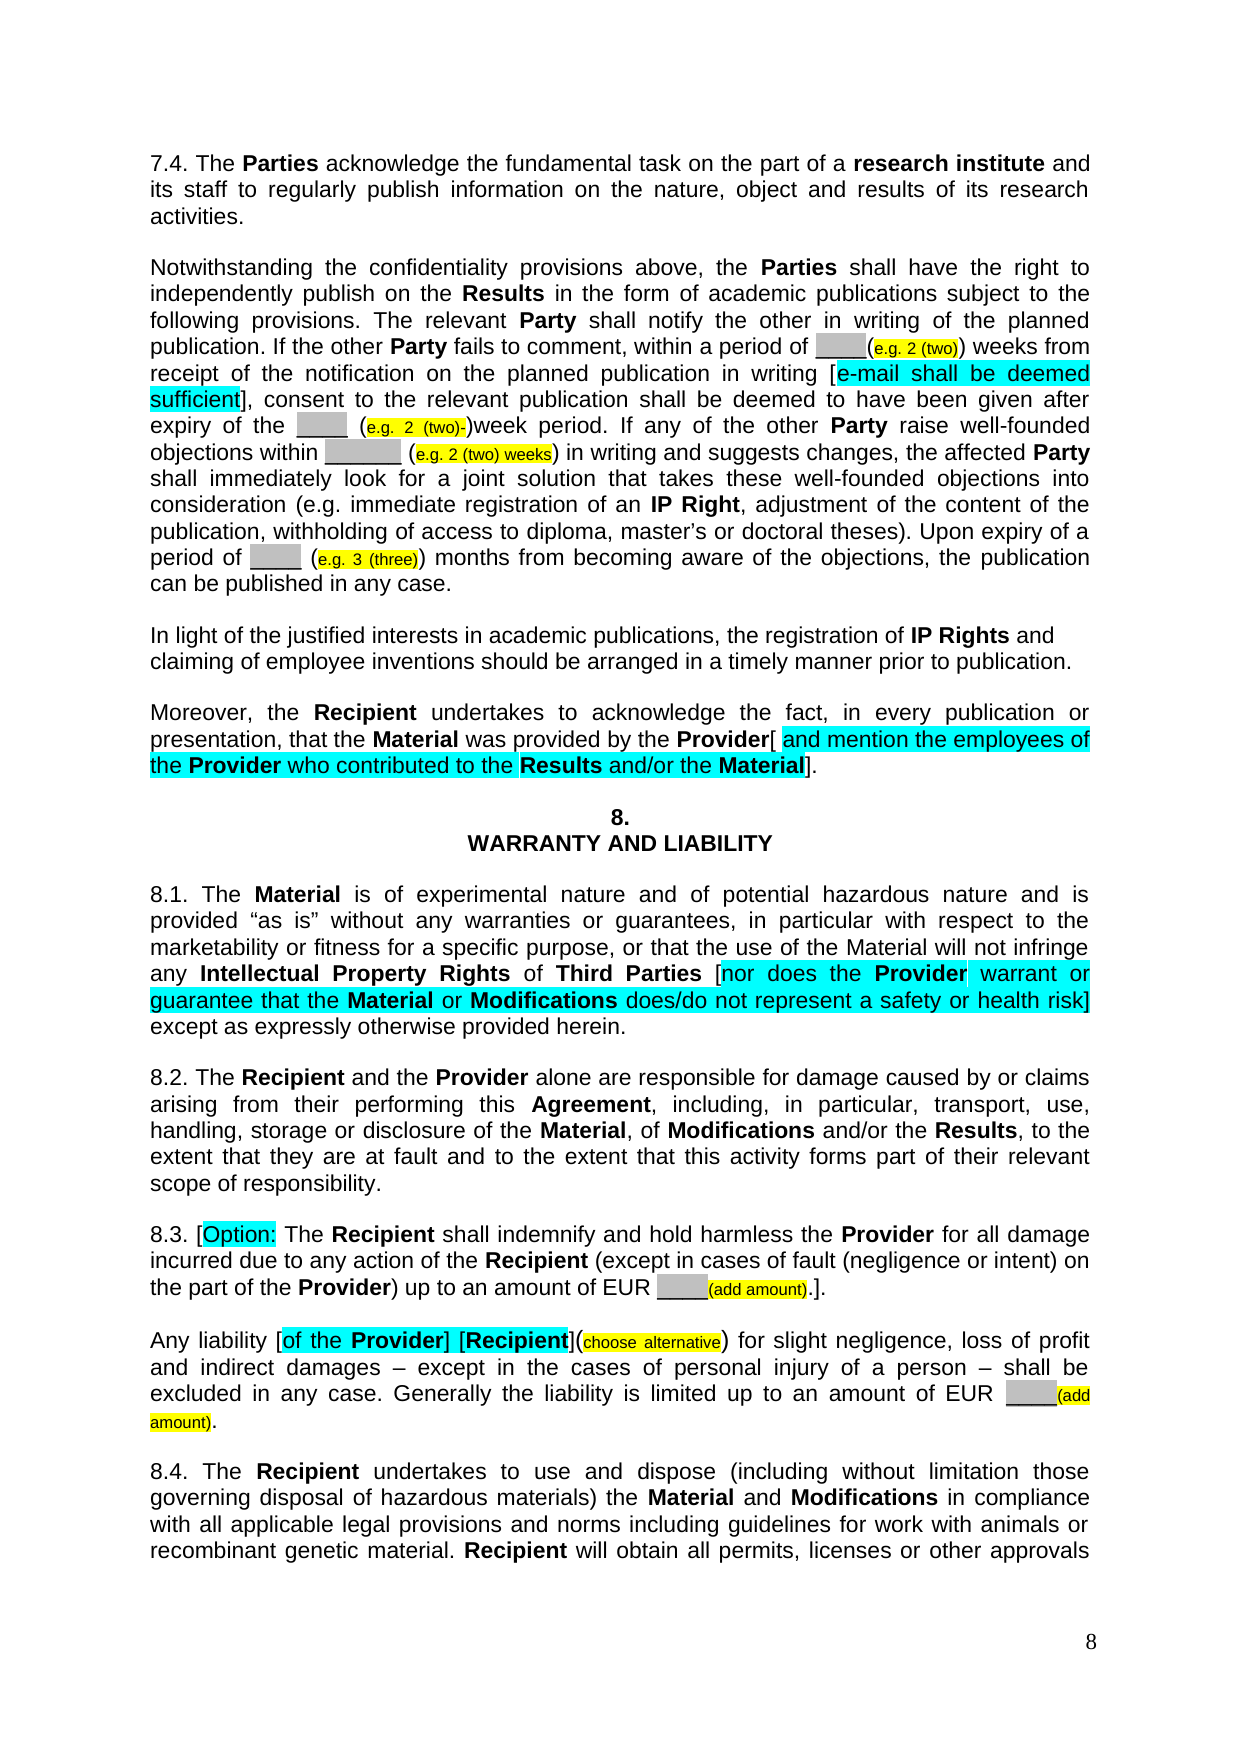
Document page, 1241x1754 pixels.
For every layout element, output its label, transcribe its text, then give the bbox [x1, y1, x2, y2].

text 8.1. The Material is of experimental nature and of potential hazardous nature and is provided “as is” without any warranties or guarantees, in particular with respect to the marketability or fitness for a specific purpose, or that the use of the Material will not infringe any Intellectual Property Rights of Third Parties [nor does the Provider warrant or guarantee that the Material or Modifications does/do not represent a safety or health risk] except as expressly otherwise provided herein. [150, 881, 1090, 987]
text In light of the justified interests in academic publications, the registration of IP Rights and claiming of employee inventions should be arranged in a timely manner prior to publication. [150, 622, 1090, 674]
text Notwithstanding the confidentiality provisions above, the Parties shall have the right to independently publish on the Results in the form of academic publications subject to the following provisions. The relevant Party shall notify the other in writing of the planned publication. If the other Party fails to comment, within a period of ____(e.g. 2 (two)) weeks from receipt of the notification on the planned publication in writing [e-mail shall be deemed sufficient], consent to the relevant publication shall be deemed to have been given after expiry of the ____ (e.g. 2 (two)-)week period. If any of the other Party raise well-founded objections within ______ (e.g. 2 (two) weeks) in writing and suggests changes, the affected Party shall immediately look for a joint solution that takes these well-founded objections into consideration (e.g. immediate registration of an IP Right, adjustment of the content of the publication, withholding of access to diploma, master’s or doctoral theses). Upon expiry of a period of ____ (e.g. 3 (three)) months from becoming aware of the objections, the publication can be published in any case. [150, 254, 1090, 597]
text Any liability [of the Provider] [Recipient](choose alternative) for slight negligence, loss of profit and indirect damages – except in the cases of personal injury of a person – shall be excluded in any case. Generally the liability is limited up to an amount of EUR ____(add amount). [150, 1325, 1090, 1433]
text 8. [150, 803, 1090, 830]
text 8.2. The Recipient and the Provider alone are responsible for damage caused by or claims arising from their performing this Agreement, including, in particular, transport, use, handling, storage or disclosure of the Material, of Modifications and/or the Results, to the extent that they are at fault and to the extent that this activity forms part of their relevant scope of responsibility. [150, 1064, 1090, 1196]
text WARRANTY AND LIABILITY [150, 830, 1090, 856]
text Moreover, the Recipient undertakes to acknowledge the fact, in every publication or presentation, that the Material was provided by the Provider[ and mention the employees of the Provider who contributed to the Results and/or the Material]. [150, 699, 1090, 778]
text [150, 1458, 1090, 1563]
text 8.3. [Option: The Recipient shall indemnify and hold harmless the Provider for all damage incurred due to any action of the Recipient (except in cases of fault (negligence or intent) on the part of the Provider) up to an amount of EUR ____(add amount).]. [150, 1221, 1090, 1300]
text 7.4. The Parties acknowledge the fundamental task on the part of a research institute and its staff to regularly publish information on the nature, object and results of its research activities. [150, 150, 1090, 229]
